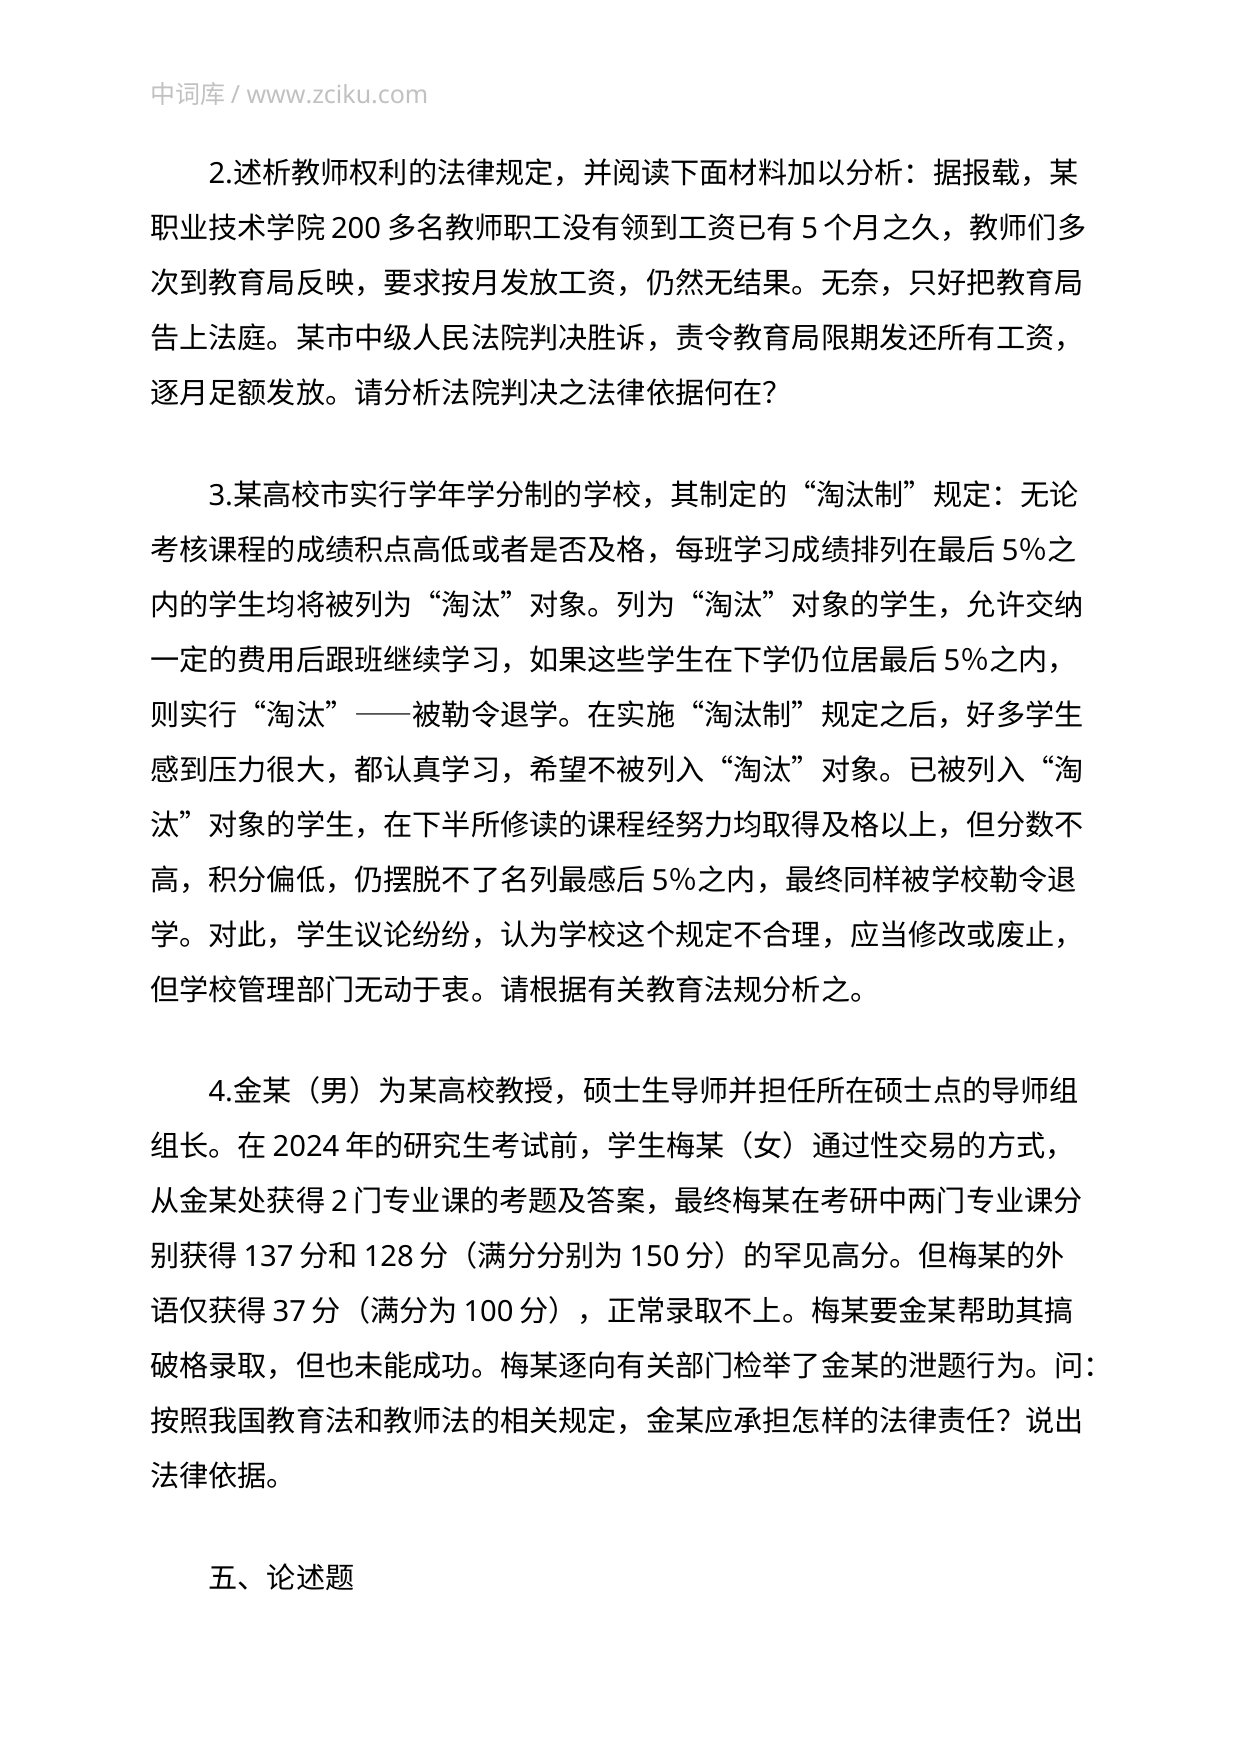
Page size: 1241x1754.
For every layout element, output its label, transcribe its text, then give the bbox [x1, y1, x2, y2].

text 2.述析教师权利的法律规定，并阅读下面材料加以分析：据报载，某职业技术学院200多名教师职工没有领到工资已有5个月之久，教师们多次到教育局反映，要求按月发放工资，仍然无结果。无奈，只好把教育局告上法庭。某市中级人民法院判决胜诉，责令教育局限期发还所有工资，逐月足额发放。请分析法院判决之法律依据何在？ [150, 150, 1090, 412]
text 4.金某（男）为某高校教授，硕士生导师并担任所在硕士点的导师组组长。在2024年的研究生考试前，学生梅某（女）通过性交易的方式，从金某处获得2门专业课的考题及答案，最终梅某在考研中两门专业课分别获得137分和128分（满分分别为150分）的罕见高分。但梅某的外语仅获得37分（满分为100分），正常录取不上。梅某要金某帮助其搞破格录取，但也未能成功。梅某逐向有关部门检举了金某的泄题行为。问：按照我国教育法和教师法的相关规定，金某应承担怎样的法律责任？说出法律依据。 [150, 1068, 1090, 1495]
text 五、论述题 [150, 1554, 1090, 1597]
text 3.某高校市实行学年学分制的学校，其制定的“淘汰制”规定：无论考核课程的成绩积点高低或者是否及格，每班学习成绩排列在最后5％之内的学生均将被列为“淘汰”对象。列为“淘汰”对象的学生，允许交纳一定的费用后跟班继续学习，如果这些学生在下学仍位居最后5％之内，则实行“淘汰”――被勒令退学。在实施“淘汰制”规定之后，好多学生感到压力很大，都认真学习，希望不被列入“淘汰”对象。已被列入“淘汰”对象的学生，在下半所修读的课程经努力均取得及格以上，但分数不高，积分偏低，仍摆脱不了名列最感后5％之内，最终同样被学校勒令退学。对此，学生议论纷纷，认为学校这个规定不合理，应当修改或废止，但学校管理部门无动于衷。请根据有关教育法规分析之。 [150, 472, 1090, 1008]
